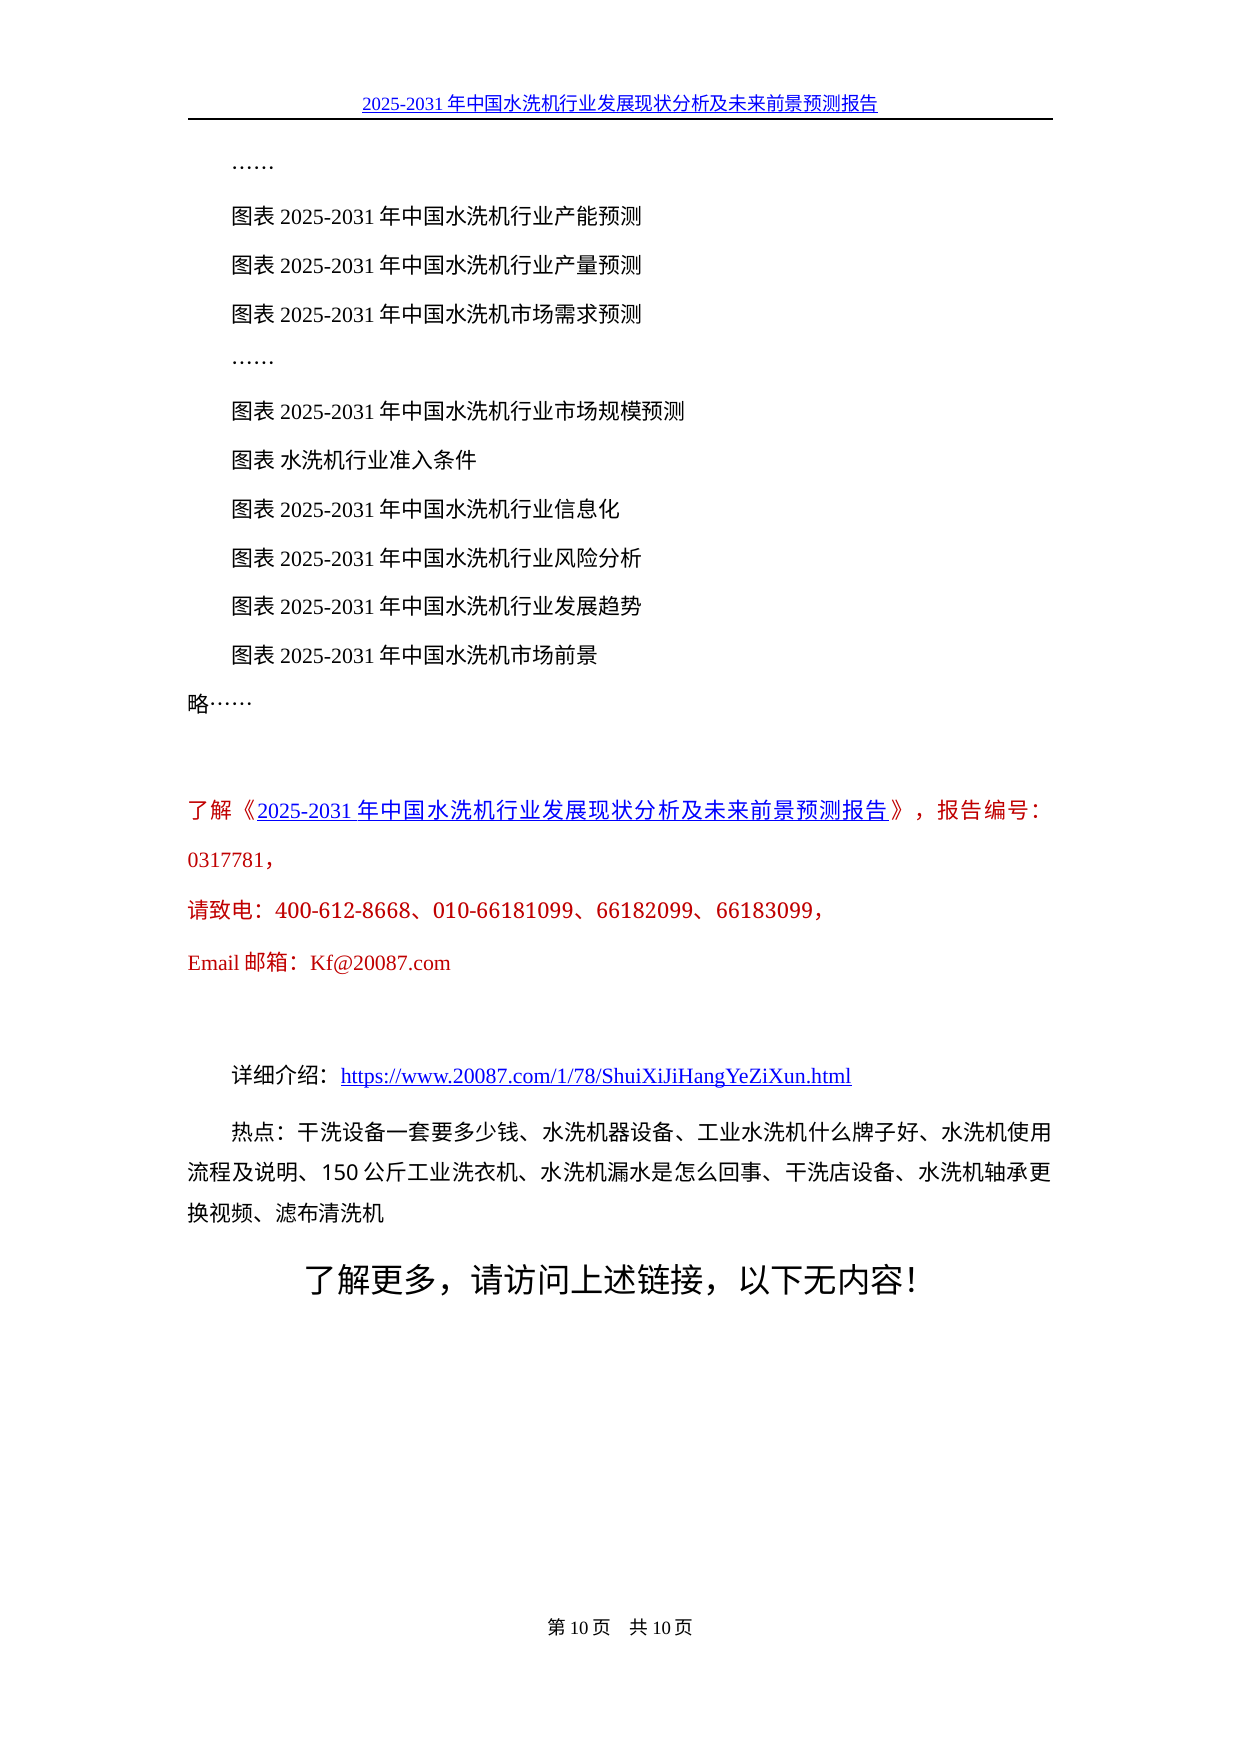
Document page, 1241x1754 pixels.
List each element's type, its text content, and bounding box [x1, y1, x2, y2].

text 热点：干洗设备一套要多少钱、水洗机器设备、工业水洗机什么牌子好、水洗机使用流程及说明、150公斤工业洗衣机、水洗机漏水是怎么回事、干洗店设备、水洗机轴承更换视频、滤布清洗机 [187, 1114, 1053, 1228]
text Email邮箱：Kf@20087.com [187, 945, 1053, 977]
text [187, 150, 1053, 719]
text 了解《2025-2031年中国水洗机行业发展现状分析及未来前景预测报告》，报告编号：0317781， [187, 793, 1053, 874]
title 了解更多，请访问上述链接，以下无内容！ [187, 1246, 1053, 1311]
text 详细介绍：https://www.20087.com/1/78/ShuiXiJiHangYeZiXun.html [187, 1058, 1053, 1090]
text 请致电：400-612-8668、010-66181099、66182099、66183099， [187, 893, 1053, 926]
